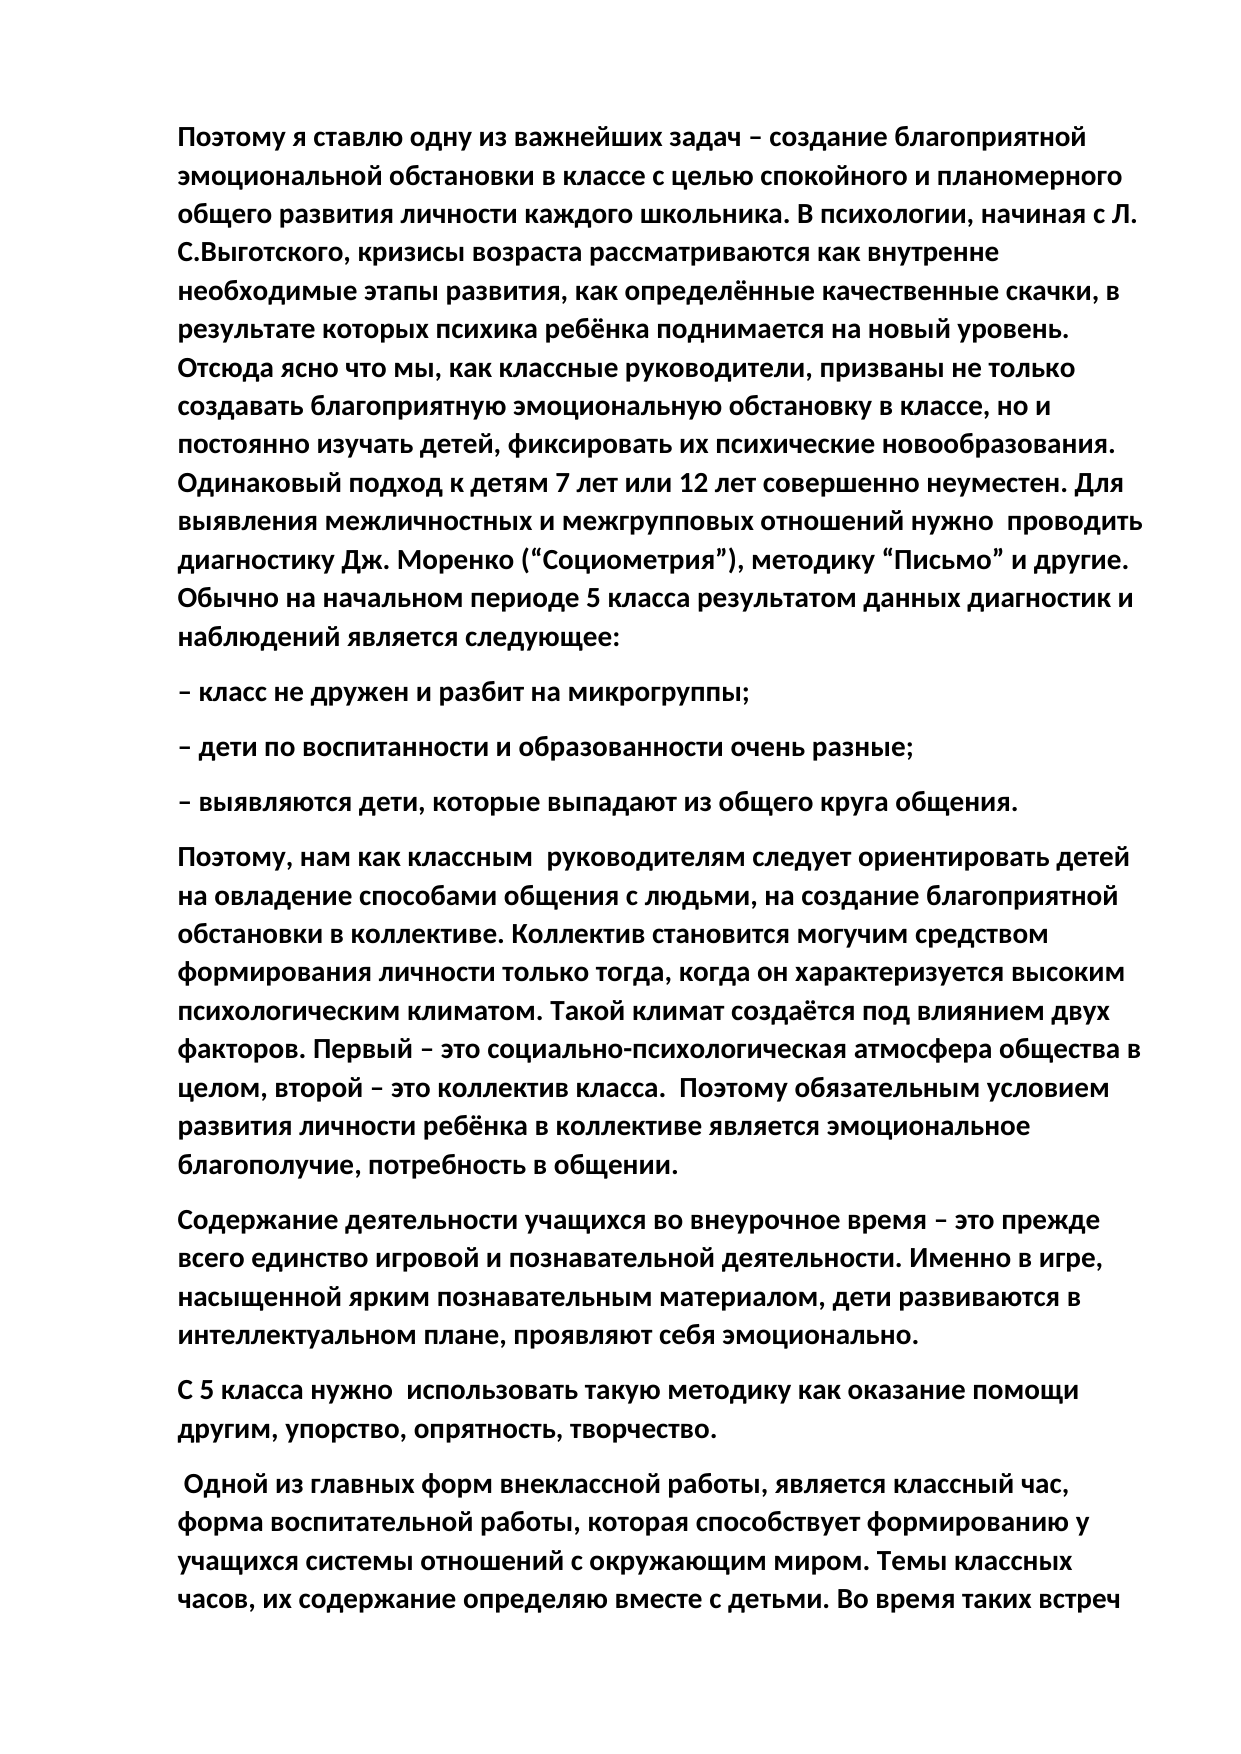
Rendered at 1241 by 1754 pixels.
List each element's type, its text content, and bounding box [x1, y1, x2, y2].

text – выявляются дети, которые выпадают из общего круга общения. [177, 783, 1152, 819]
text – дети по воспитанности и образованности очень разные; [177, 728, 1152, 764]
text Содержание деятельности учащихся во внеурочное время – это прежде всего единство игровой и познавательной деятельности. Именно в игре, насыщенной ярким познавательным материалом, дети развиваются в интеллектуальном плане, проявляют себя эмоционально. [177, 1201, 1152, 1352]
text Поэтому я ставлю одну из важнейших задач – создание благоприятной эмоциональной обстановки в классе с целью спокойного и планомерного общего развития личности каждого школьника. В психологии, начиная с Л. С.Выготского, кризисы возраста рассматриваются как внутренне необходимые этапы развития, как определённые качественные скачки, в результате которых психика ребёнка поднимается на новый уровень. Отсюда ясно что мы, как классные руководители, призваны не только создавать благоприятную эмоциональную обстановку в классе, но и постоянно изучать детей, фиксировать их психические новообразования. Одинаковый подход к детям 7 лет или 12 лет совершенно неуместен. Для выявления межличностных и межгрупповых отношений нужно проводить диагностику Дж. Моренко (“Социометрия”), методику “Письмо” и другие. Обычно на начальном периоде 5 класса результатом данных диагностик и наблюдений является следующее: [177, 118, 1152, 653]
text – класс не дружен и разбит на микрогруппы; [177, 673, 1152, 708]
text Поэтому, нам как классным руководителям следует ориентировать детей на овладение способами общения с людьми, на создание благоприятной обстановки в коллективе. Коллектив становится могучим средством формирования личности только тогда, когда он характеризуется высоким психологическим климатом. Такой климат создаётся под влиянием двух факторов. Первый – это социально-психологическая атмосфера общества в целом, второй – это коллектив класса. Поэтому обязательным условием развития личности ребёнка в коллективе является эмоциональное благополучие, потребность в общении. [177, 838, 1152, 1181]
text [177, 1465, 1152, 1616]
text С 5 класса нужно использовать такую методику как оказание помощи другим, упорство, опрятность, творчество. [177, 1371, 1152, 1445]
